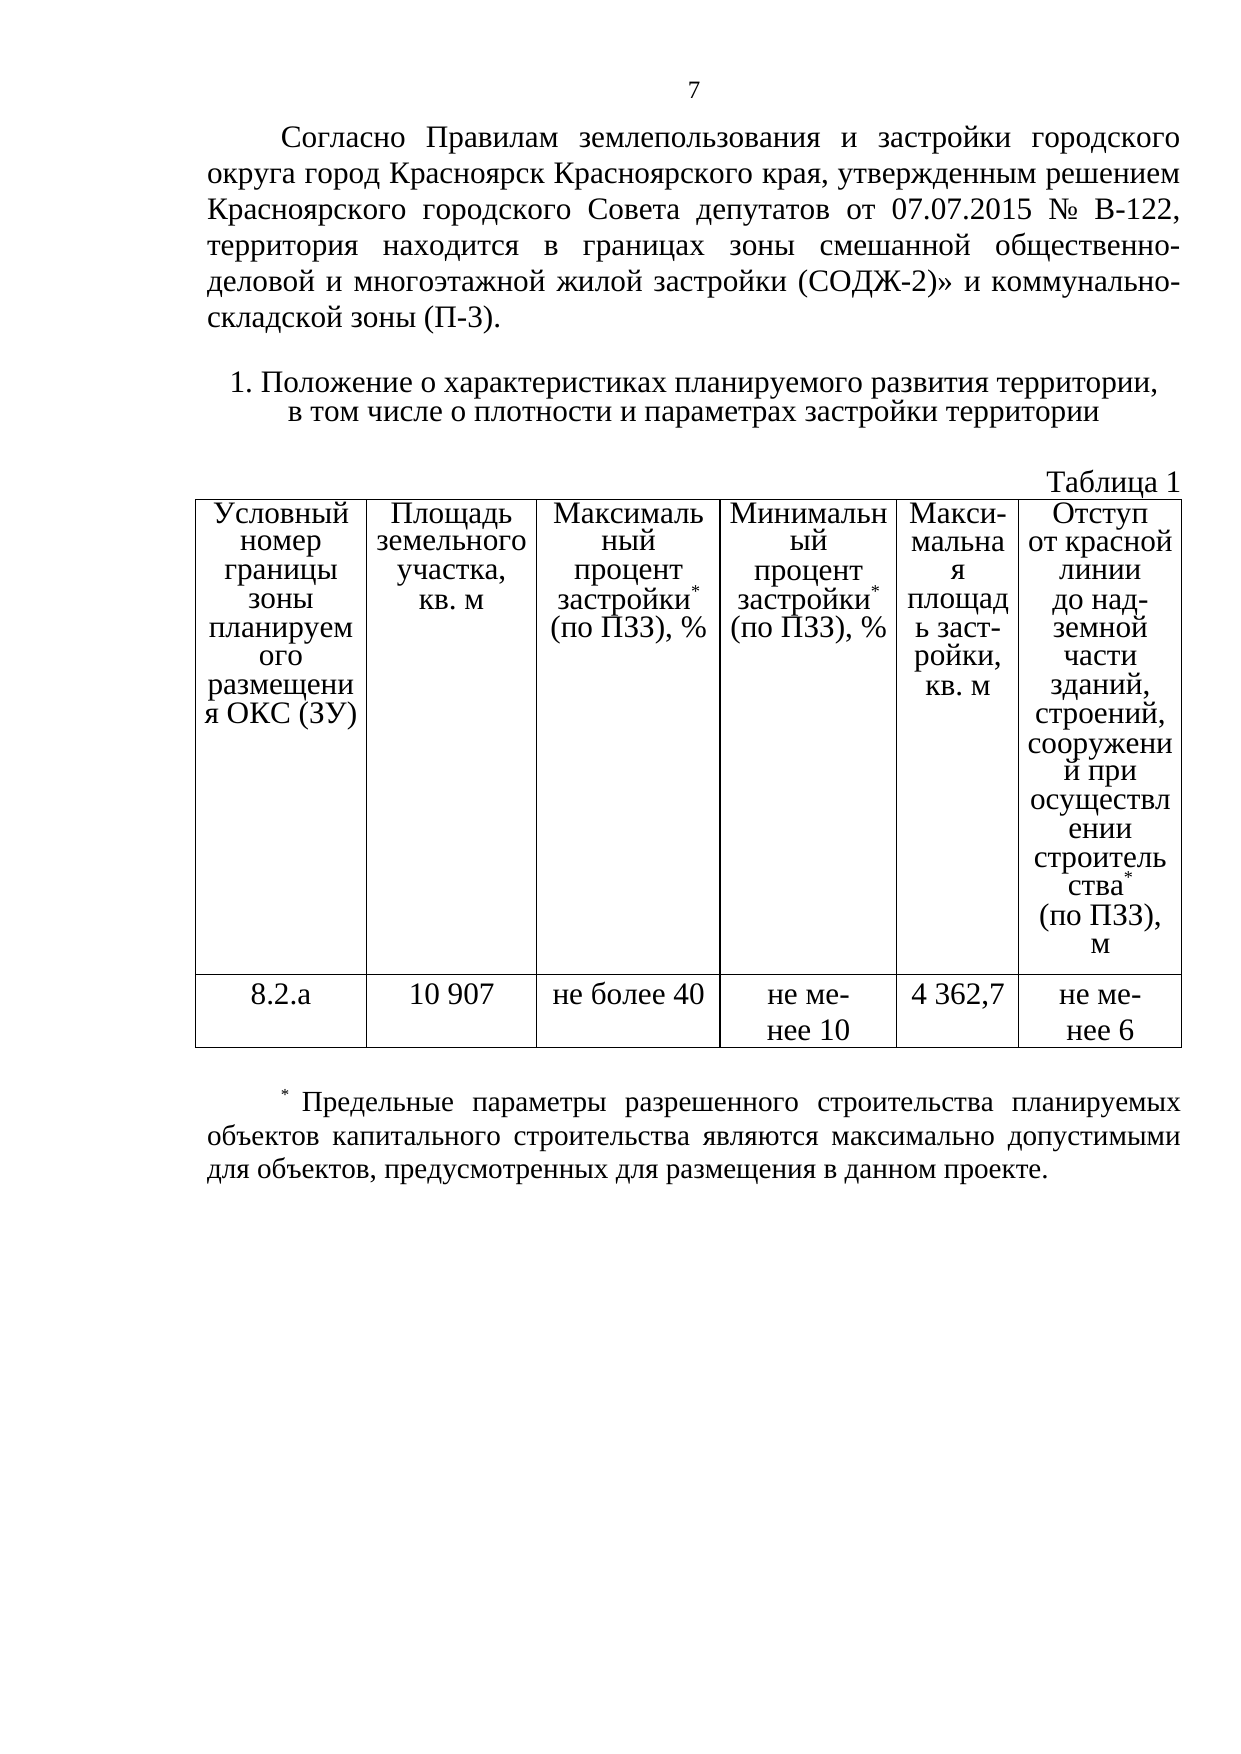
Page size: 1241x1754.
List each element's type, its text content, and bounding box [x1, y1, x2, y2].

table_header Минимальный процент застройки* (по ПЗЗ), % [721, 500, 896, 974]
table_header Отступ от красной линии до над-земной части зданий, строений, сооружений при осуществлении строительства* (по ПЗЗ), м [1019, 500, 1181, 974]
text в том числе о плотности и параметрах застройки территории [207, 398, 1181, 427]
table_cell не более 40 [537, 975, 719, 1047]
table_header Макси- мальная площадь заст-ройки, кв. м [897, 500, 1018, 974]
table_cell 8.2.а [196, 975, 366, 1047]
table_header Площадь земельного участка, кв. м [367, 500, 536, 974]
table_cell не ме- нее 6 [1019, 975, 1181, 1047]
table_header Условный номер границы зоны планируемого размещения ОКС (ЗУ) [196, 500, 366, 974]
table_cell 10 907 [367, 975, 536, 1047]
list Таблица 1 [207, 463, 1181, 499]
table_cell не ме- нее 10 [721, 975, 896, 1047]
text Согласно Правилам землепользования и застройки городского округа город Красноярск Красноярского края, утвержденным решением Красноярского городского Совета депутатов от 07.07.2015 № В-122, территория находится в границах зоны смешанной общественно-деловой и многоэтажной жилой застройки (СОДЖ-2)» и коммунально-складской зоны (П-3). [207, 118, 1181, 334]
table_header Максимальный процент застройки* (по ПЗЗ), % [537, 500, 719, 974]
text * Предельные параметры разрешенного строительства планируемых объектов капитального строительства являются максимально допустимыми для объектов, предусмотренных для размещения в данном проекте. [207, 1084, 1181, 1185]
text 1. Положение о характеристиках планируемого развития территории, [207, 370, 1181, 398]
table_cell 4 362,7 [897, 975, 1018, 1047]
